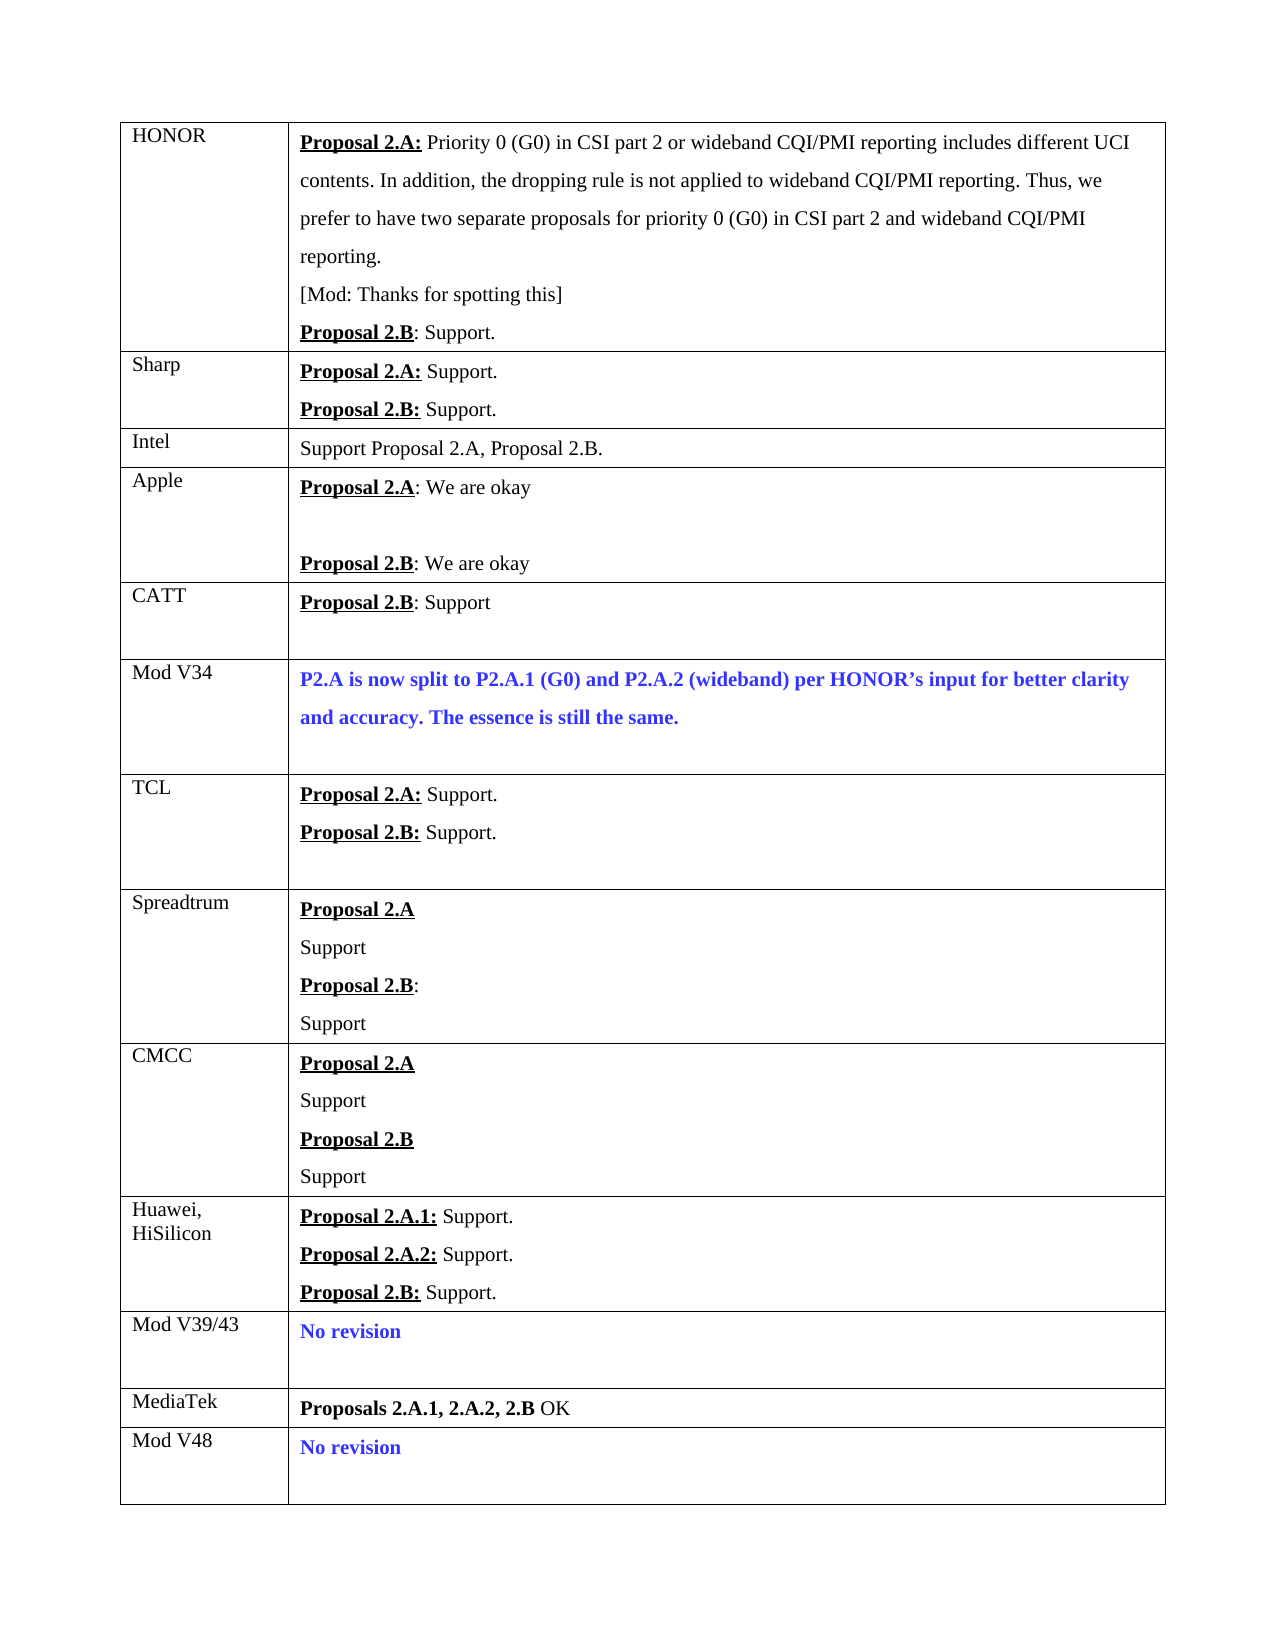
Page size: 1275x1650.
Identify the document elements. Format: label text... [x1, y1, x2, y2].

table_cell No revision [289, 1312, 1165, 1388]
table_cell Sharp [121, 352, 288, 428]
table_cell No revision [289, 1428, 1165, 1504]
table_cell Apple [121, 468, 288, 582]
table_cell Proposal 2.B: Support [289, 583, 1165, 659]
table_cell Mod V34 [121, 660, 288, 774]
table_cell P2.A is now split to P2.A.1 (G0) and P2.A.2 (wideband) per HONOR’s input for better clarity and accuracy. The essence is still the same. [289, 660, 1165, 774]
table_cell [289, 1197, 1165, 1311]
table_cell Proposal 2.A: We are okay Proposal 2.B: We are okay [289, 468, 1165, 582]
table_cell MediaTek [121, 1389, 288, 1427]
table_cell Huawei, HiSilicon [121, 1197, 288, 1311]
table_cell Mod V39/43 [121, 1312, 288, 1388]
table_cell HONOR [121, 123, 288, 351]
table_cell Spreadtrum [121, 890, 288, 1042]
table_cell CATT [121, 583, 288, 659]
table_cell Proposal 2.A: Priority 0 (G0) in CSI part 2 or wideband CQI/PMI reporting includes different UCI contents. In addition, the dropping rule is not applied to wideband CQI/PMI reporting. Thus, we prefer to have two separate proposals for priority 0 (G0) in CSI part 2 and wideband CQI/PMI reporting. [Mod: Thanks for spotting this] Proposal 2.B: Support. [289, 123, 1165, 351]
table_cell CMCC [121, 1044, 288, 1196]
table_cell Proposal 2.A: Support. Proposal 2.B: Support. [289, 352, 1165, 428]
table_cell Proposal 2.A Support Proposal 2.B Support [289, 1044, 1165, 1196]
table_cell Proposal 2.A: Support. Proposal 2.B: Support. [289, 775, 1165, 889]
table_cell Support Proposal 2.A, Proposal 2.B. [289, 429, 1165, 467]
table_cell Intel [121, 429, 288, 467]
table_cell TCL [121, 775, 288, 889]
table_cell Proposal 2.A Support Proposal 2.B: Support [289, 890, 1165, 1042]
table_cell Mod V48 [121, 1428, 288, 1504]
table_cell Proposals 2.A.1, 2.A.2, 2.B OK [289, 1389, 1165, 1427]
